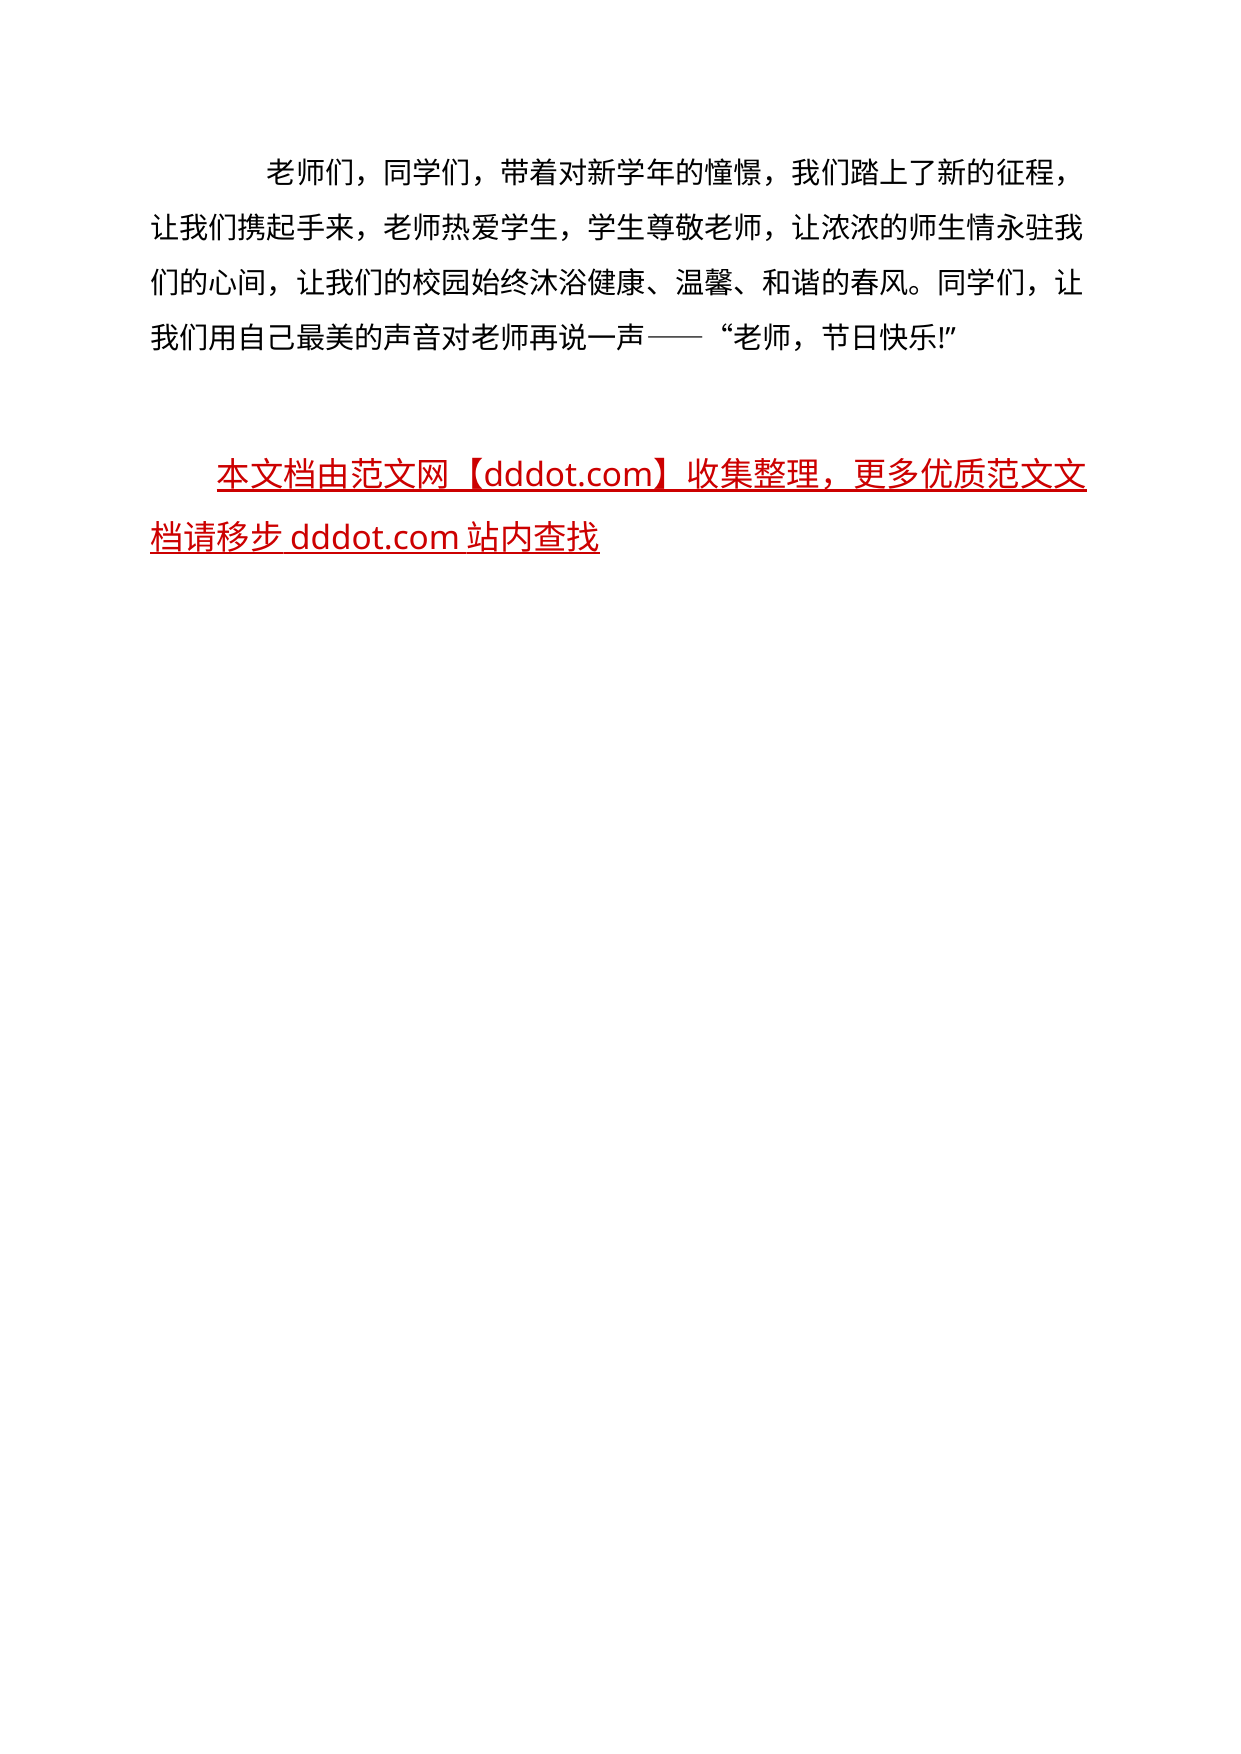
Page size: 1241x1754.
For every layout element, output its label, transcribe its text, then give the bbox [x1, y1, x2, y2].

text 老师们，同学们，带着对新学年的憧憬，我们踏上了新的征程，让我们携起手来，老师热爱学生，学生尊敬老师，让浓浓的师生情永驻我们的心间，让我们的校园始终沐浴健康、温馨、和谐的春风。同学们，让我们用自己最美的声音对老师再说一声——“老师，节日快乐!” [150, 150, 1090, 357]
text 本文档由范文网【dddot.com】收集整理，更多优质范文文档请移步dddot.com站内查找 [150, 448, 1090, 559]
